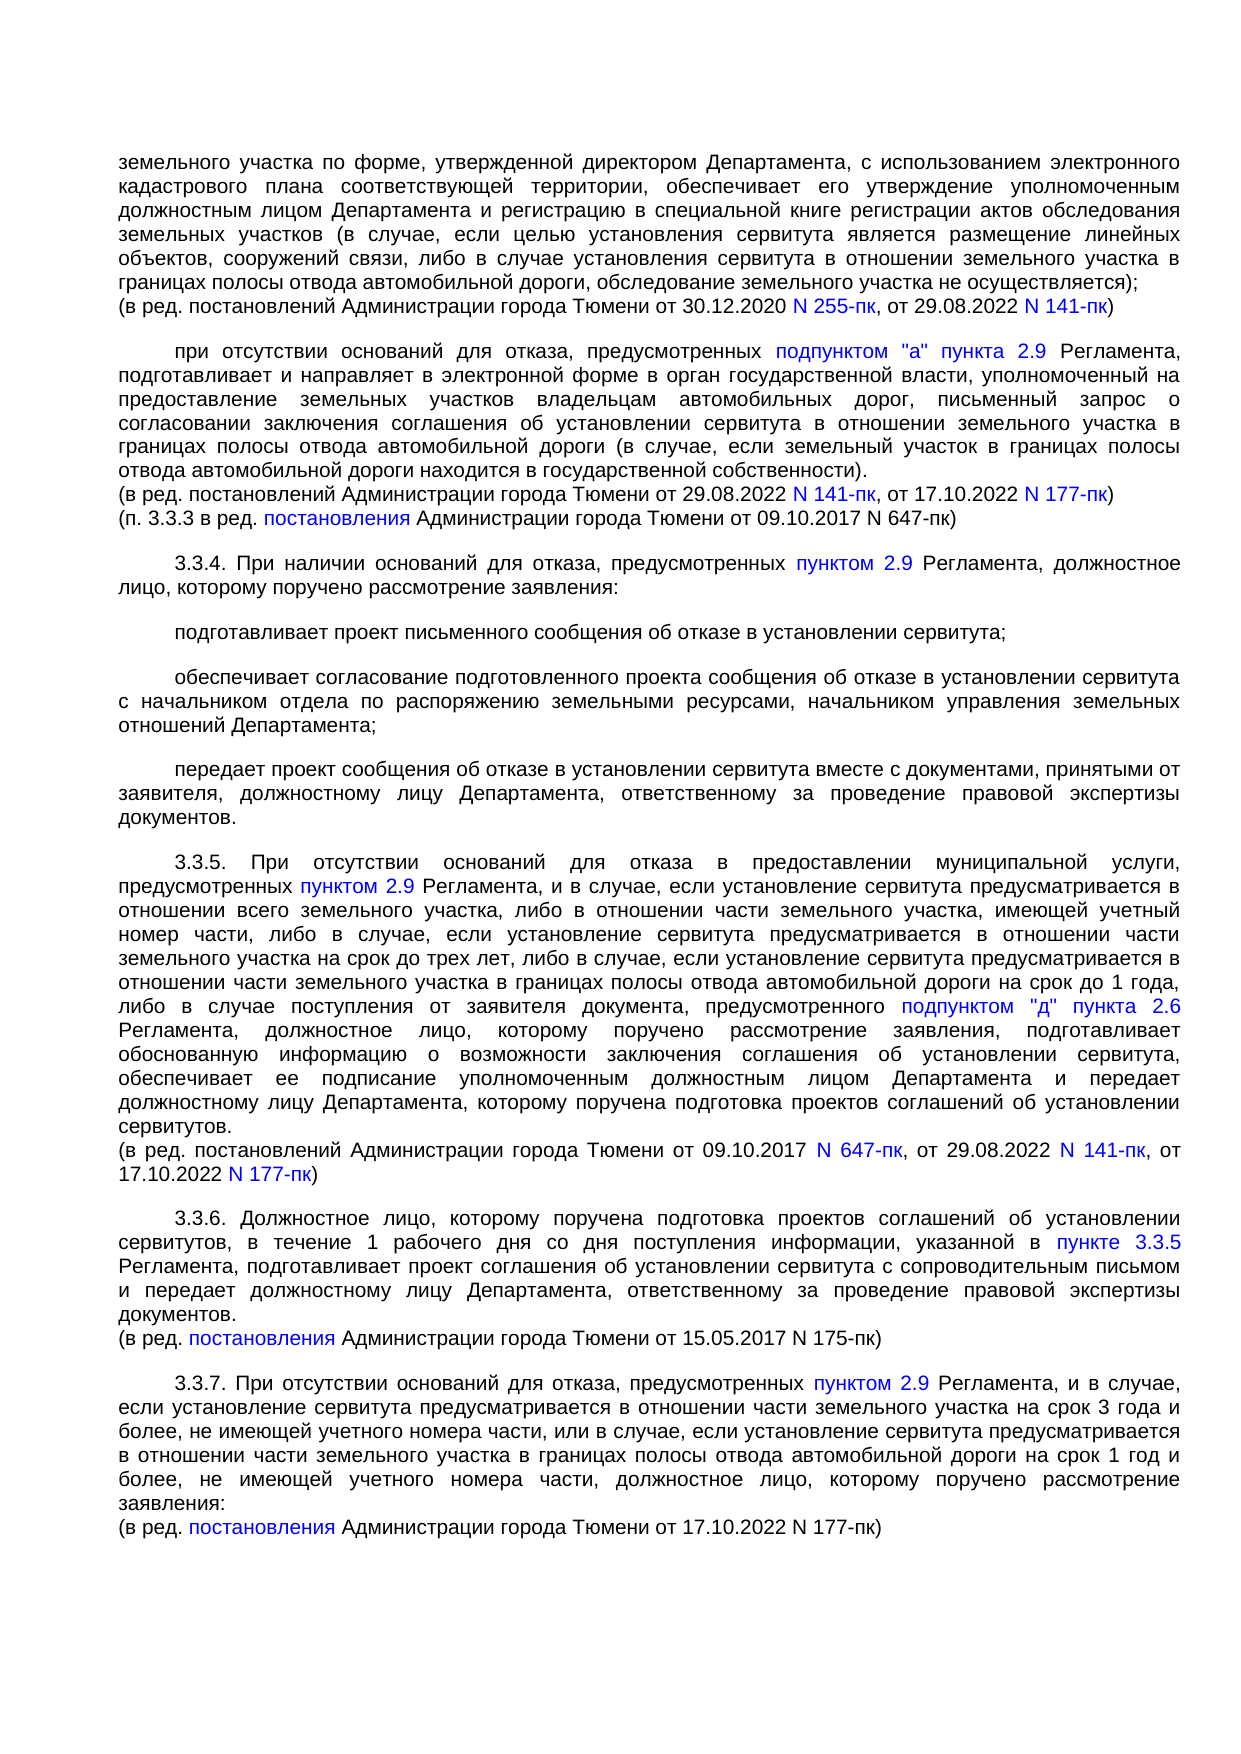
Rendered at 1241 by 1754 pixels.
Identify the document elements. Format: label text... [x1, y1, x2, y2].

text 3.3.7. При отсутствии оснований для отказа, предусмотренных пунктом 2.9 Регламента, и в случае, если установление сервитута предусматривается в отношении части земельного участка на срок 3 года и более, не имеющей учетного номера части, или в случае, если установление сервитута предусматривается в отношении части земельного участка в границах полосы отвода автомобильной дороги на срок 1 год и более, не имеющей учетного номера части, должностное лицо, которому поручено рассмотрение заявления: [118, 1371, 1181, 1514]
text 3.3.6. Должностное лицо, которому поручена подготовка проектов соглашений об установлении сервитутов, в течение 1 рабочего дня со дня поступления информации, указанной в пункте 3.3.5 Регламента, подготавливает проект соглашения об установлении сервитута с сопроводительным письмом и передает должностному лицу Департамента, ответственному за проведение правовой экспертизы документов. [118, 1206, 1181, 1326]
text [118, 150, 1181, 294]
text (в ред. постановлений Администрации города Тюмени от 09.10.2017 N 647-пк, от 29.08.2022 N 141-пк, от 17.10.2022 N 177-пк) [118, 1137, 1181, 1185]
text обеспечивает согласование подготовленного проекта сообщения об отказе в установлении сервитута с начальником отдела по распоряжению земельными ресурсами, начальником управления земельных отношений Департамента; [118, 664, 1181, 736]
text (в ред. постановлений Администрации города Тюмени от 30.12.2020 N 255-пк, от 29.08.2022 N 141-пк) [118, 294, 1181, 318]
text (в ред. постановлений Администрации города Тюмени от 29.08.2022 N 141-пк, от 17.10.2022 N 177-пк) [118, 482, 1181, 506]
text (п. 3.3.3 в ред. постановления Администрации города Тюмени от 09.10.2017 N 647-пк) [118, 506, 1181, 530]
text 3.3.5. При отсутствии оснований для отказа в предоставлении муниципальной услуги, предусмотренных пунктом 2.9 Регламента, и в случае, если установление сервитута предусматривается в отношении всего земельного участка, либо в отношении части земельного участка, имеющей учетный номер части, либо в случае, если установление сервитута предусматривается в отношении части земельного участка на срок до трех лет, либо в случае, если установление сервитута предусматривается в отношении части земельного участка в границах полосы отвода автомобильной дороги на срок до 1 года, либо в случае поступления от заявителя документа, предусмотренного подпунктом "д" пункта 2.6 Регламента, должностное лицо, которому поручено рассмотрение заявления, подготавливает обоснованную информацию о возможности заключения соглашения об установлении сервитута, обеспечивает ее подписание уполномоченным должностным лицом Департамента и передает должностному лицу Департамента, которому поручена подготовка проектов соглашений об установлении сервитутов. [118, 850, 1181, 1137]
text при отсутствии оснований для отказа, предусмотренных подпунктом "а" пункта 2.9 Регламента, подготавливает и направляет в электронной форме в орган государственной власти, уполномоченный на предоставление земельных участков владельцам автомобильных дорог, письменный запрос о согласовании заключения соглашения об установлении сервитута в отношении земельного участка в границах полосы отвода автомобильной дороги (в случае, если земельный участок в границах полосы отвода автомобильной дороги находится в государственной собственности). [118, 338, 1181, 482]
text (в ред. постановления Администрации города Тюмени от 17.10.2022 N 177-пк) [118, 1514, 1181, 1538]
text передает проект сообщения об отказе в установлении сервитута вместе с документами, принятыми от заявителя, должностному лицу Департамента, ответственному за проведение правовой экспертизы документов. [118, 757, 1181, 829]
text 3.3.4. При наличии оснований для отказа, предусмотренных пунктом 2.9 Регламента, должностное лицо, которому поручено рассмотрение заявления: [118, 551, 1181, 599]
text подготавливает проект письменного сообщения об отказе в установлении сервитута; [118, 620, 1181, 644]
text (в ред. постановления Администрации города Тюмени от 15.05.2017 N 175-пк) [118, 1326, 1181, 1350]
